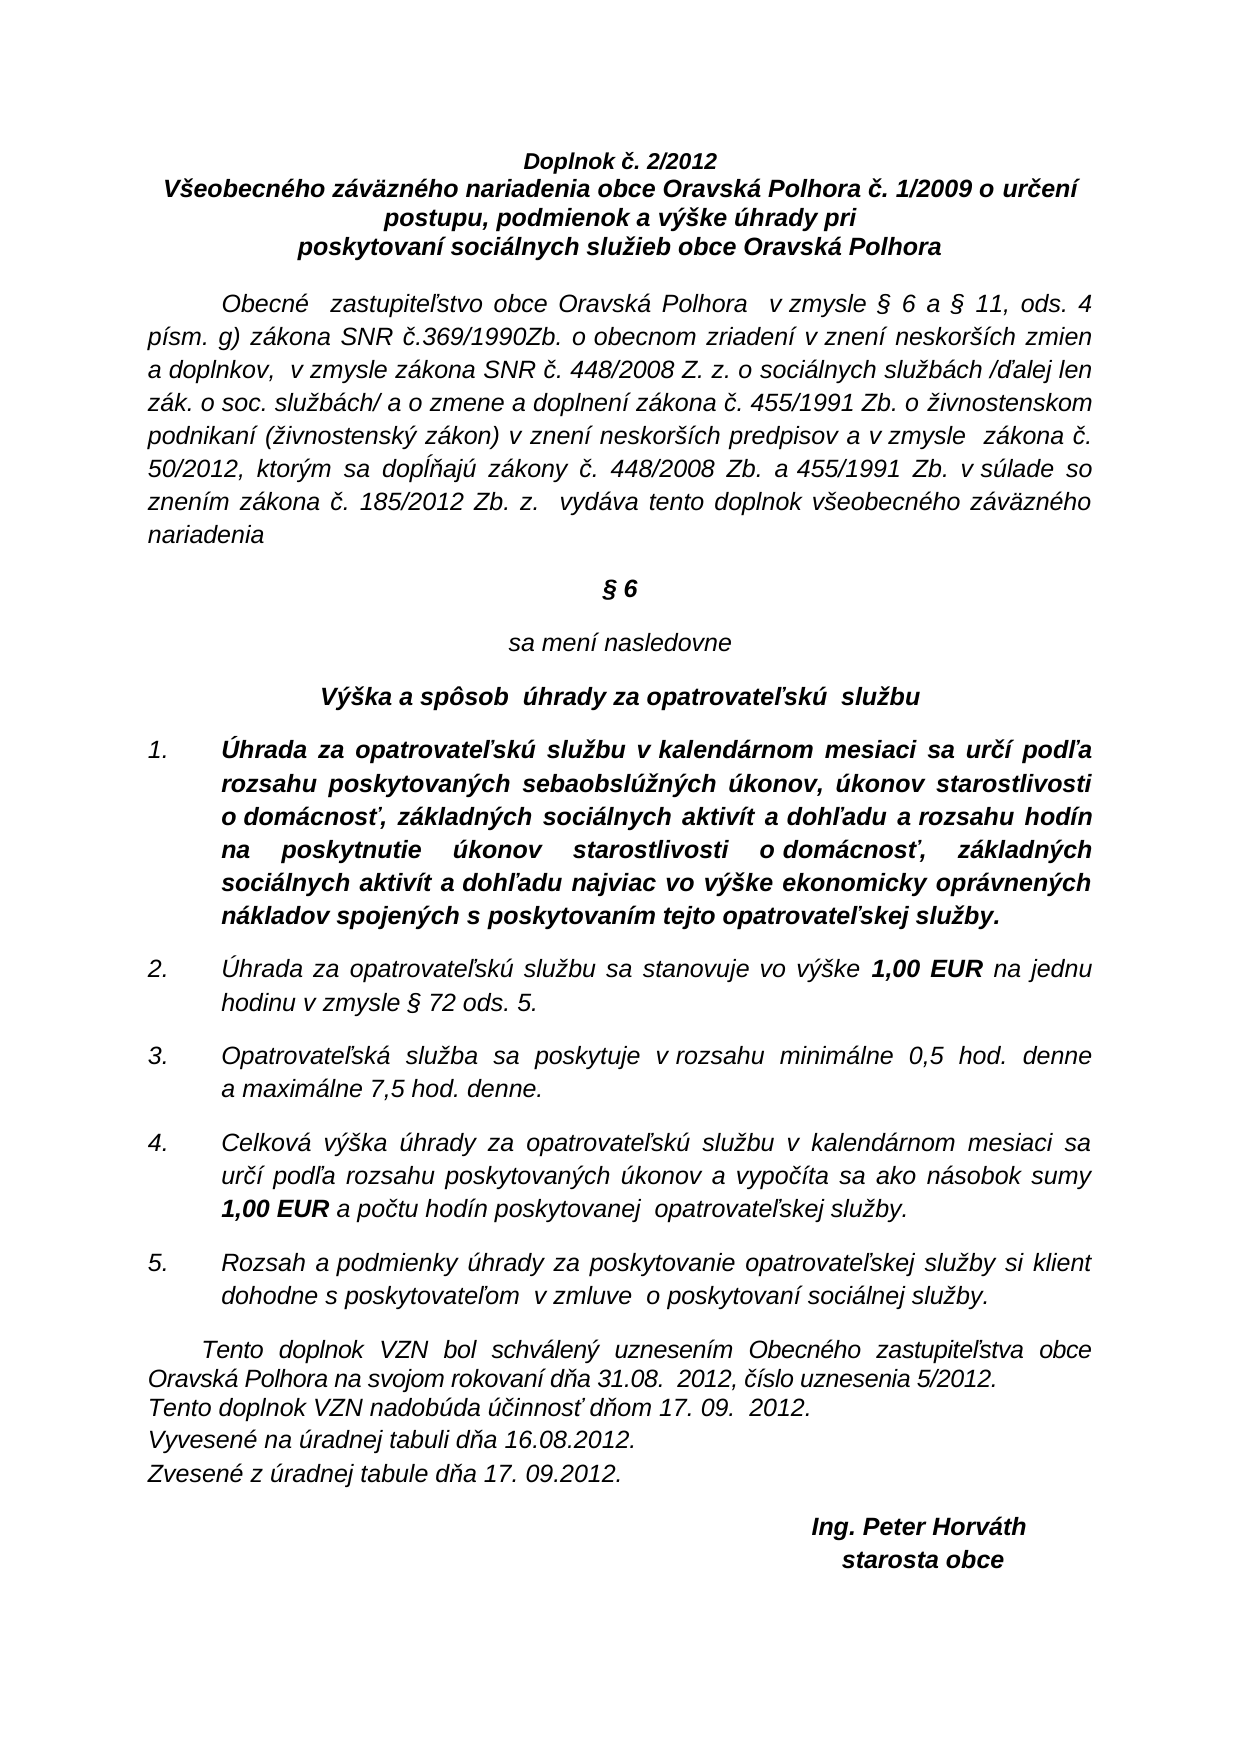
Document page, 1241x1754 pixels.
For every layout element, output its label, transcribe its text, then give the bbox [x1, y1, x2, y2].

list Tento doplnok VZN bol schválený uznesením Obecného zastupiteľstva obce Oravská Polhora na svojom rokovaní dňa 31.08. 2012, číslo uznesenia 5/2012. [148, 1335, 1093, 1392]
text Obecné zastupiteľstvo obce Oravská Polhora v zmysle § 6 a § 11, ods. 4 písm. g) zákona SNR č.369/1990Zb. o obecnom zriadení v znení neskorších zmien a doplnkov, v zmysle zákona SNR č. 448/2008 Z. z. o sociálnych službách /ďalej len zák. o soc. službách/ a o zmene a doplnení zákona č. 455/1991 Zb. o živnostenskom podnikaní (živnostenský zákon) v znení neskorších predpisov a v zmysle zákona č. 50/2012, ktorým sa dopĺňajú zákony č. 448/2008 Zb. a 455/1991 Zb. v súlade so znením zákona č. 185/2012 Zb. z. vydáva tento doplnok všeobecného záväzného nariadenia [148, 289, 1093, 549]
text Vyvesené na úradnej tabuli dňa 16.08.2012. [148, 1426, 1093, 1454]
text Výška a spôsob úhrady za opatrovateľskú službu [148, 682, 1093, 710]
text Doplnok č. 2/2012 [148, 148, 1093, 174]
text 5. Rozsah a podmienky úhrady za poskytovanie opatrovateľskej služby si klient dohodne s poskytovateľom v zmluve o poskytovaní sociálnej služby. [148, 1248, 1093, 1310]
text § 6 [148, 574, 1093, 603]
text Tento doplnok VZN nadobúda účinnosť dňom 17. 09. 2012. [148, 1392, 1093, 1421]
text starosta obce [148, 1545, 1093, 1574]
text 2. Úhrada za opatrovateľskú službu sa stanovuje vo výške 1,00 EUR na jednu hodinu v zmysle § 72 ods. 5. [148, 954, 1093, 1016]
text Zvesené z úradnej tabule dňa 17. 09.2012. [148, 1458, 1093, 1487]
text poskytovaní sociálnych služieb obce Oravská Polhora [148, 231, 1093, 260]
text Ing. Peter Horváth [148, 1512, 1093, 1541]
text 4. Celková výška úhrady za opatrovateľskú službu v kalendárnom mesiaci sa určí podľa rozsahu poskytovaných úkonov a vypočíta sa ako násobok sumy 1,00 EUR a počtu hodín poskytovanej opatrovateľskej služby. [148, 1128, 1093, 1223]
text sa mení nasledovne [148, 628, 1093, 657]
text Všeobecného záväzného nariadenia obce Oravská Polhora č. 1/2009 o určení postupu, podmienok a výške úhrady pri [148, 174, 1093, 231]
text 1. Úhrada za opatrovateľskú službu v kalendárnom mesiaci sa určí podľa rozsahu poskytovaných sebaobslúžných úkonov, úkonov starostlivosti o domácnosť, základných sociálnych aktivít a dohľadu a rozsahu hodín na poskytnutie úkonov starostlivosti o domácnosť, základných sociálnych aktivít a dohľadu najviac vo výške ekonomicky oprávnených nákladov spojených s poskytovaním tejto opatrovateľskej služby. [148, 736, 1093, 929]
text 3. Opatrovateľská služba sa poskytuje v rozsahu minimálne 0,5 hod. denne a maximálne 7,5 hod. denne. [148, 1041, 1093, 1103]
